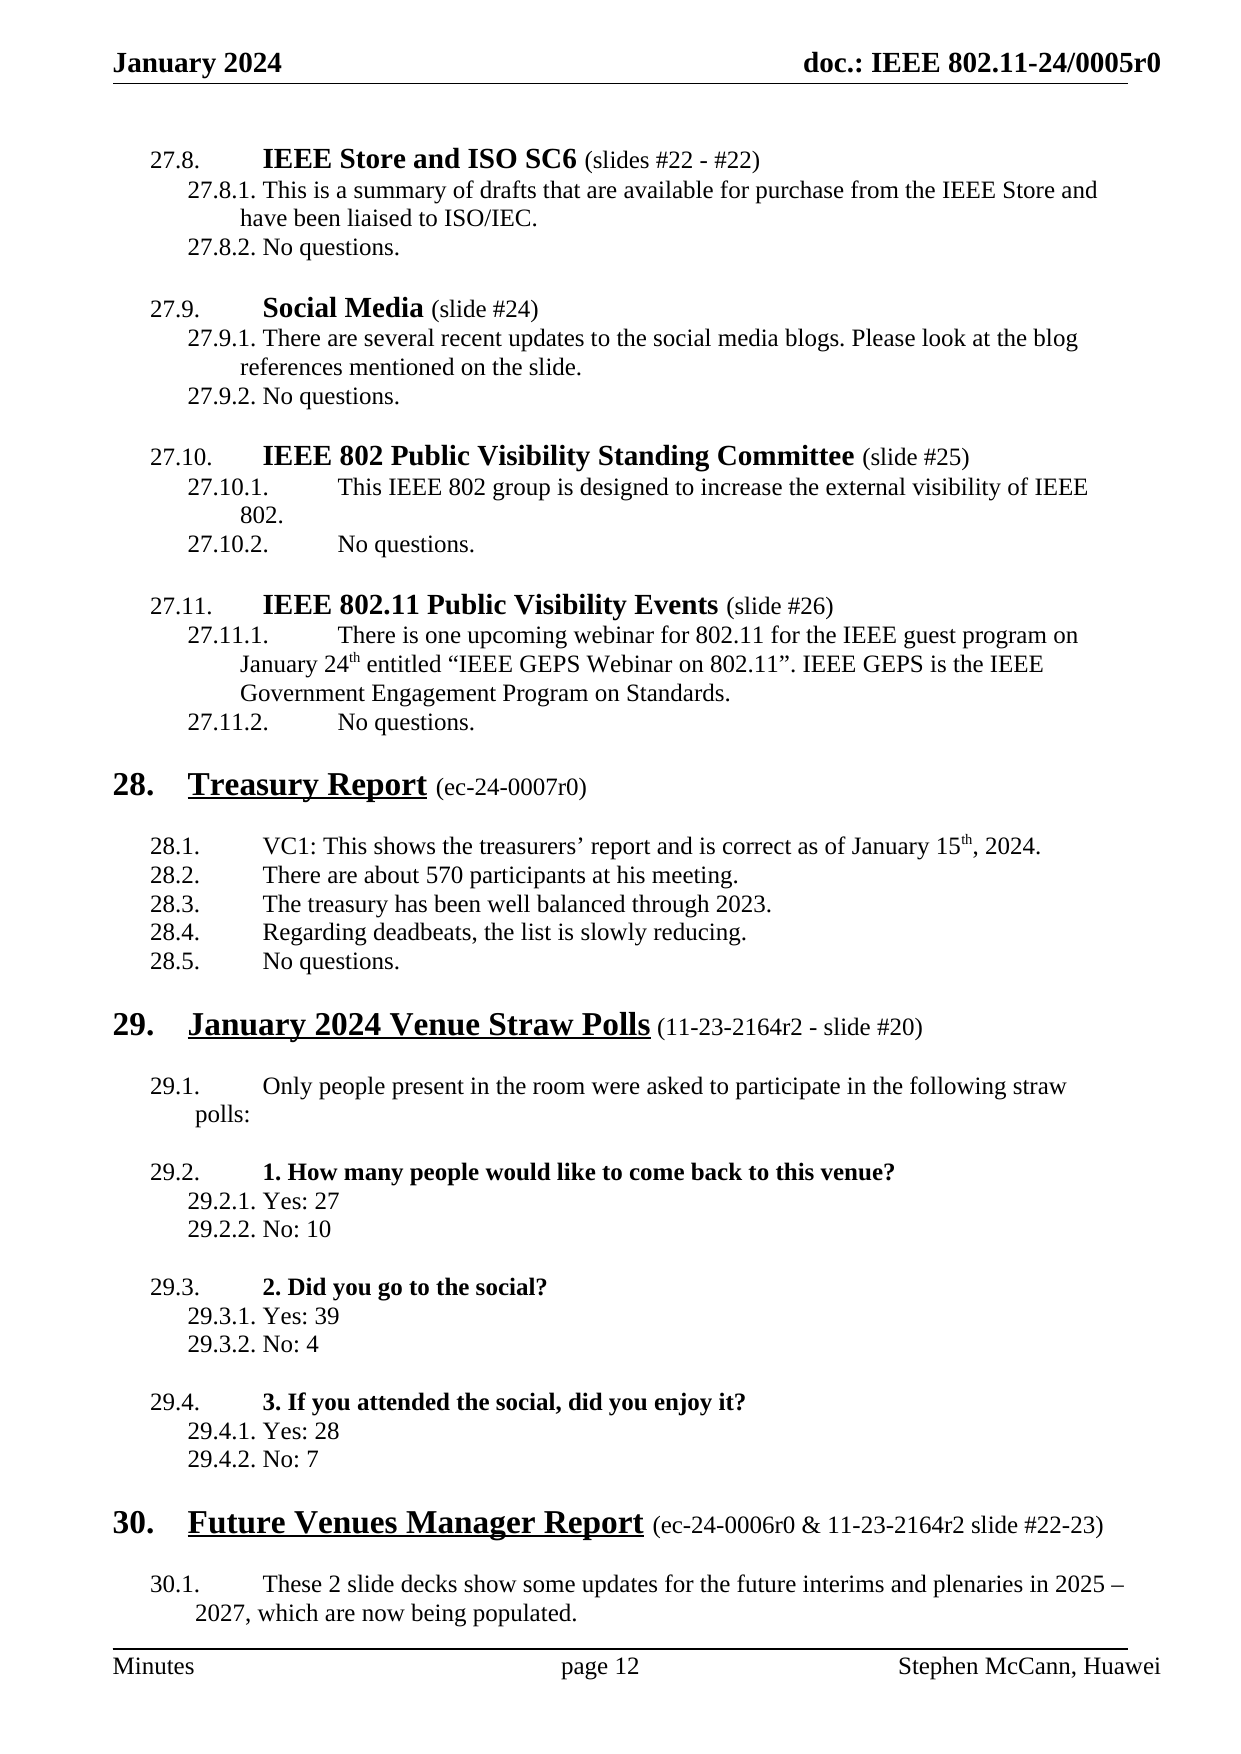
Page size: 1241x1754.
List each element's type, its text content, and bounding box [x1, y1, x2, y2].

list 2. Did you go to the social? [150, 1272, 1128, 1301]
list Yes: 27 [187, 1186, 1128, 1214]
list Regarding deadbeats, the list is slowly reducing. [150, 917, 1128, 946]
list There are about 570 participants at his meeting. [150, 860, 1128, 889]
list No: 4 [187, 1329, 1128, 1358]
list IEEE 802 Public Visibility Standing Committee (slide #25) [150, 438, 1128, 472]
list No: 10 [187, 1214, 1128, 1243]
list The treasury has been well balanced through 2023. [150, 889, 1128, 917]
list No: 7 [187, 1444, 1128, 1473]
list Social Media (slide #24) [150, 290, 1128, 323]
list 3. If you attended the social, did you enjoy it? [150, 1387, 1128, 1416]
list VC1: This shows the treasurers’ report and is correct as of January 15th, 2024. [150, 831, 1128, 860]
list Future Venues Manager Report (ec-24-0006r0 & 11-23-2164r2 slide #22-23) [112, 1502, 1128, 1540]
list Yes: 39 [187, 1301, 1128, 1329]
list No questions. [187, 529, 1128, 558]
list These 2 slide decks show some updates for the future interims and plenaries in 2025 – 2027, which are now being populated. [150, 1569, 1128, 1627]
list There are several recent updates to the social media blogs. Please look at the blog references mentioned on the slide. [187, 323, 1128, 381]
list January 2024 Venue Straw Polls (11-23-2164r2 - slide #20) [112, 1004, 1128, 1042]
list This IEEE 802 group is designed to increase the external visibility of IEEE 802. [187, 472, 1128, 529]
list IEEE Store and ISO SC6 (slides #22 - #22) [150, 141, 1128, 175]
list This is a summary of drafts that are available for purchase from the IEEE Store and have been liaised to ISO/IEC. [187, 175, 1128, 232]
list There is one upcoming webinar for 802.11 for the IEEE guest program on January 24th entitled “IEEE GEPS Webinar on 802.11”. IEEE GEPS is the IEEE Government Engagement Program on Standards. [187, 620, 1128, 707]
list No questions. [150, 946, 1128, 975]
list Only people present in the room were asked to participate in the following straw polls: [150, 1071, 1128, 1128]
list 1. How many people would like to come back to this venue? [150, 1157, 1128, 1186]
list Yes: 28 [187, 1416, 1128, 1444]
list No questions. [187, 232, 1128, 261]
list No questions. [187, 707, 1128, 735]
list Treasury Report (ec-24-0007r0) [112, 764, 1128, 802]
list IEEE 802.11 Public Visibility Events (slide #26) [150, 587, 1128, 620]
list No questions. [187, 381, 1128, 409]
